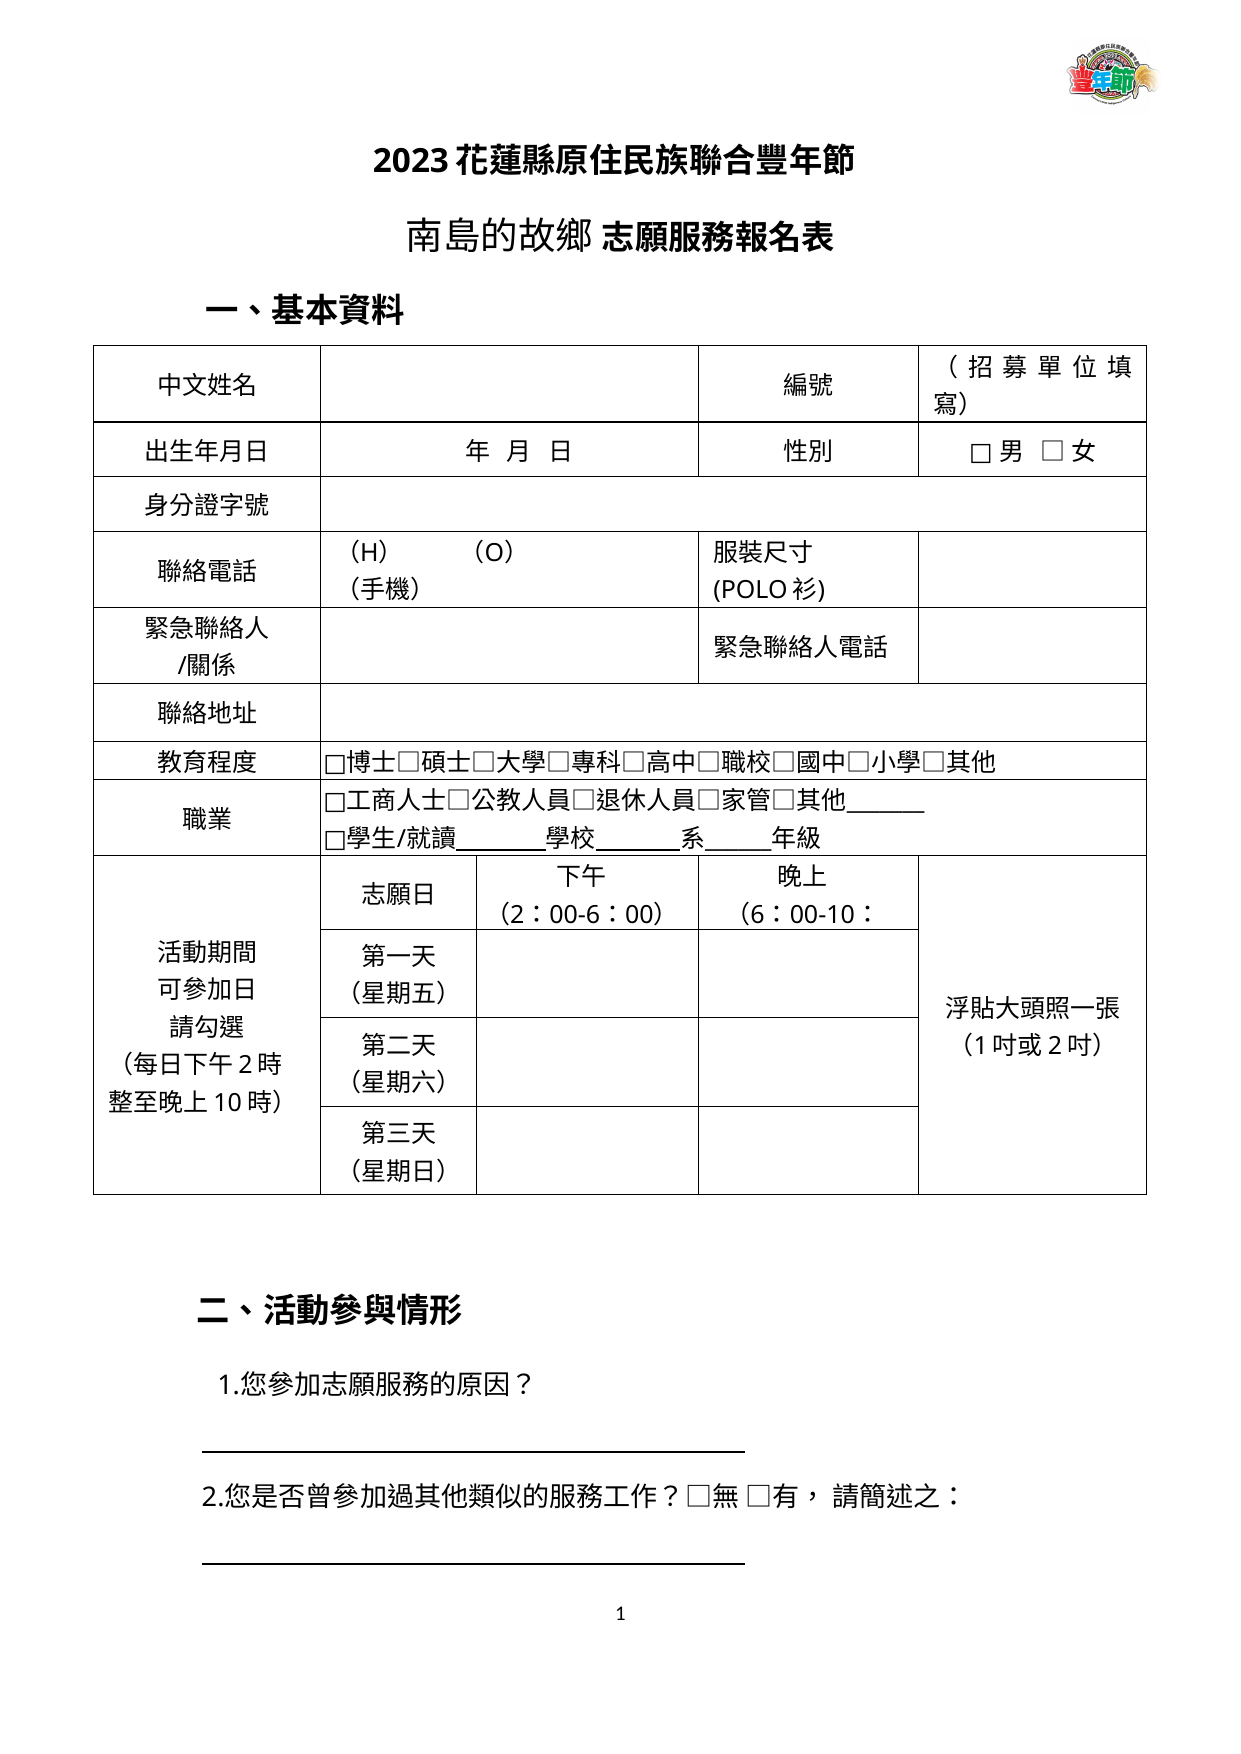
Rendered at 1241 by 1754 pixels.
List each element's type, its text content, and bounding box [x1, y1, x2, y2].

table_cell 服裝尺寸 (POLO衫) [699, 532, 918, 607]
table_cell [919, 608, 1146, 683]
table_cell [477, 1107, 698, 1194]
table_cell 聯絡電話 [94, 532, 320, 607]
table_cell 浮貼大頭照一張 （1吋或2吋） [919, 856, 1146, 1194]
table_cell 志願日 [321, 856, 476, 929]
table_header （招募單位填寫） [919, 346, 1146, 421]
table_cell [477, 930, 698, 1017]
table_cell 年 月 日 [321, 423, 698, 476]
text 二、活動參與情形 [187, 1270, 1053, 1345]
table_cell 晚上 （6：00-10：00） [699, 856, 918, 929]
table_cell 職業 [94, 780, 320, 855]
table_cell [699, 1018, 918, 1106]
table_cell [699, 930, 918, 1017]
table_cell 緊急聯絡人 /關係 [94, 608, 320, 683]
table_cell [321, 608, 698, 683]
table_header 編號 [699, 346, 918, 421]
table_cell [699, 1107, 918, 1194]
table_cell 下午 （2：00-6：00） [477, 856, 698, 929]
table_cell 聯絡地址 [94, 684, 320, 741]
table_cell 性別 [699, 423, 918, 476]
table_header [321, 346, 698, 421]
table_cell 教育程度 [94, 742, 320, 779]
table_cell 緊急聯絡人電話 [699, 608, 918, 683]
table_cell [321, 684, 1146, 741]
text 1.您參加志願服務的原因？ [217, 1345, 1053, 1420]
picture [1079, 45, 1143, 108]
table_cell 第二天 （星期六） [321, 1018, 476, 1106]
table_cell □博士□碩士□大學□專科□高中□職校□國中□小學□其他 [321, 742, 1146, 779]
table_cell 活動期間 可參加日 請勾選 （每日下午2時整至晚上10時） [94, 856, 320, 1194]
table_cell 身分證字號 [94, 477, 320, 531]
text 一、基本資料 [187, 270, 1053, 345]
text 南島的故鄉 志願服務報名表 [187, 195, 1053, 270]
table_cell 第一天 （星期五） [321, 930, 476, 1017]
table_cell [321, 477, 1146, 531]
table_cell [477, 1018, 698, 1106]
table_cell （H） （O） （手機） [321, 532, 698, 607]
text 2023花蓮縣原住民族聯合豐年節 [187, 120, 1053, 195]
text 2.您是否曾參加過其他類似的服務工作？□無 □有， 請簡述之： [187, 1458, 1053, 1533]
table_header 中文姓名 [94, 346, 320, 421]
table_cell 出生年月日 [94, 423, 320, 476]
table_cell □ 男 □ 女 [919, 423, 1146, 476]
table_cell □工商人士□公教人員□退休人員□家管□其他_______ □學生/就讀 學校 系______年級 [321, 780, 1146, 855]
table_cell [919, 532, 1146, 607]
table_cell 第三天 （星期日） [321, 1107, 476, 1194]
